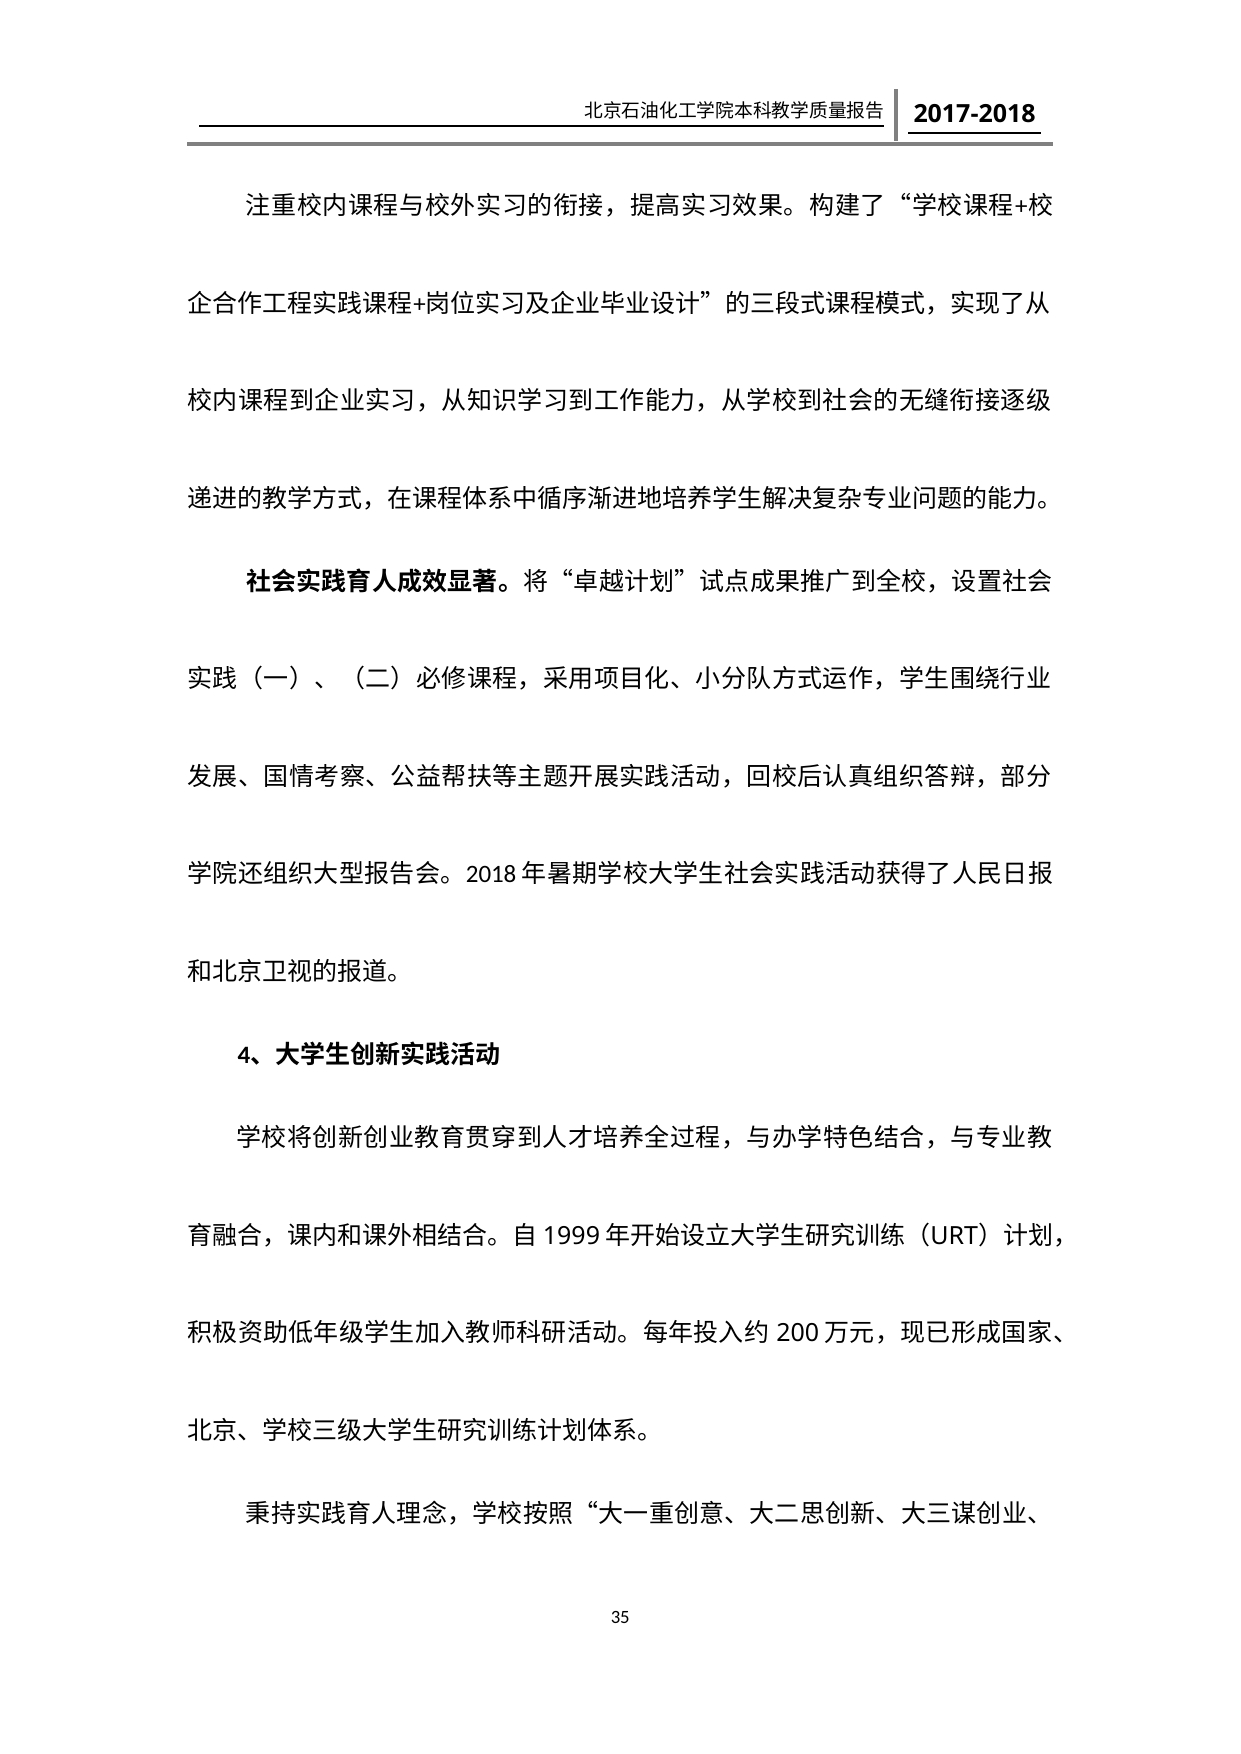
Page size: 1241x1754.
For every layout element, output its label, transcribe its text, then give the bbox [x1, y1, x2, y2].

text 注重校内课程与校外实习的衔接，提高实习效果。构建了“学校课程+校企合作工程实践课程+岗位实习及企业毕业设计”的三段式课程模式，实现了从校内课程到企业实习，从知识学习到工作能力，从学校到社会的无缝衔接逐级递进的教学方式，在课程体系中循序渐进地培养学生解决复杂专业问题的能力。 [187, 171, 1053, 529]
text 社会实践育人成效显著。将“卓越计划”试点成果推广到全校，设置社会实践（一）、（二）必修课程，采用项目化、小分队方式运作，学生围绕行业发展、国情考察、公益帮扶等主题开展实践活动，回校后认真组织答辩，部分学院还组织大型报告会。2018年暑期学校大学生社会实践活动获得了人民日报和北京卫视的报道。 [187, 547, 1053, 1002]
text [187, 1479, 1053, 1544]
text 4、大学生创新实践活动 [187, 1020, 1053, 1085]
text 学校将创新创业教育贯穿到人才培养全过程，与办学特色结合，与专业教育融合，课内和课外相结合。自1999年开始设立大学生研究训练（URT）计划，积极资助低年级学生加入教师科研活动。每年投入约200万元，现已形成国家、北京、学校三级大学生研究训练计划体系。 [187, 1103, 1053, 1461]
